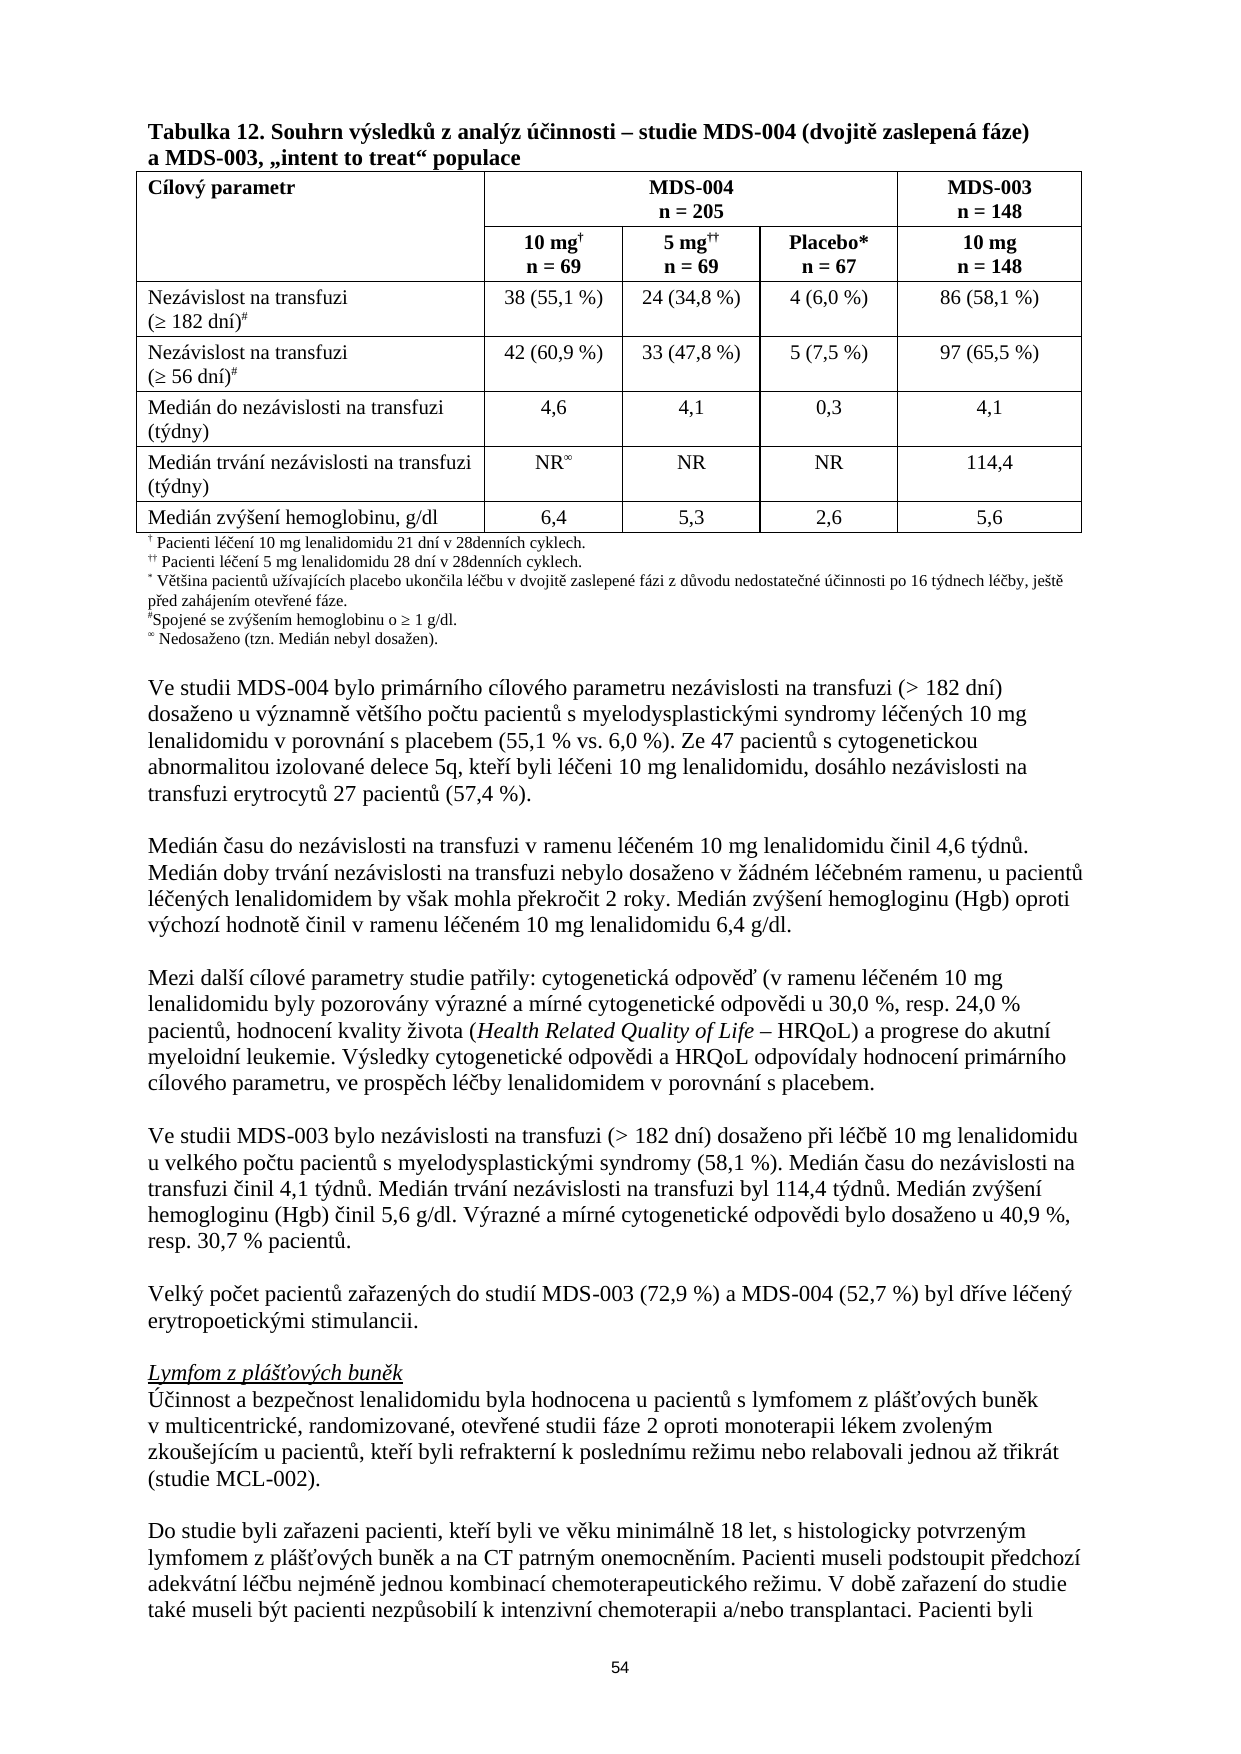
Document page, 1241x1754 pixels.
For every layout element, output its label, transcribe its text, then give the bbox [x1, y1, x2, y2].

text ∞ Nedosaženo (tzn. Medián nebyl dosažen). [148, 629, 1092, 648]
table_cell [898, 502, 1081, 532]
text Medián času do nezávislosti na transfuzi v ramenu léčeném 10 mg lenalidomidu činil 4,6 týdnů. Medián doby trvání nezávislosti na transfuzi nebylo dosaženo v žádném léčebném ramenu, u pacientů léčených lenalidomidem by však mohla překročit 2 roky. Medián zvýšení hemogloginu (Hgb) oproti výchozí hodnotě činil v ramenu léčeném 10 mg lenalidomidu 6,4 g/dl. [148, 832, 1092, 938]
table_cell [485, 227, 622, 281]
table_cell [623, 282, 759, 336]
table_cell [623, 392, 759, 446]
text Účinnost a bezpečnost lenalidomidu byla hodnocena u pacientů s lymfomem z plášťových buněk v multicentrické, randomizované, otevřené studii fáze 2 oproti monoterapii lékem zvoleným zkoušejícím u pacientů, kteří byli refrakterní k poslednímu režimu nebo relabovali jednou až třikrát (studie MCL-002). [148, 1386, 1092, 1491]
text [148, 1517, 1092, 1623]
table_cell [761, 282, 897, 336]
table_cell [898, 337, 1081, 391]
text Lymfom z plášťových buněk [148, 1359, 1092, 1386]
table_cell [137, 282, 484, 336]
text * Většina pacientů užívajících placebo ukončila léčbu v dvojitě zaslepené fázi z důvodu nedostatečné účinnosti po 16 týdnech léčby, ještě před zahájením otevřené fáze. [148, 571, 1092, 609]
text Tabulka 12. Souhrn výsledků z analýz účinnosti – studie MDS-004 (dvojitě zaslepená fáze) a MDS-003, „intent to treat“ populace [148, 118, 1092, 171]
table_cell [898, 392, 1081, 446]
text #Spojené se zvýšením hemoglobinu o ≥ 1 g/dl. [148, 609, 1092, 629]
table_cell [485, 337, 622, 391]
text † Pacienti léčení 10 mg lenalidomidu 21 dní v 28denních cyklech. [148, 533, 1092, 552]
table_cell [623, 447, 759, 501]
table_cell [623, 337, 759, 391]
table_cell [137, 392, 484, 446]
text Mezi další cílové parametry studie patřily: cytogenetická odpověď (v ramenu léčeném 10 mg lenalidomidu byly pozorovány výrazné a mírné cytogenetické odpovědi u 30,0 %, resp. 24,0 % pacientů, hodnocení kvality života (Health Related Quality of Life – HRQoL) a progrese do akutní myeloidní leukemie. Výsledky cytogenetické odpovědi a HRQoL odpovídaly hodnocení primárního cílového parametru, ve prospěch léčby lenalidomidem v porovnání s placebem. [148, 964, 1092, 1096]
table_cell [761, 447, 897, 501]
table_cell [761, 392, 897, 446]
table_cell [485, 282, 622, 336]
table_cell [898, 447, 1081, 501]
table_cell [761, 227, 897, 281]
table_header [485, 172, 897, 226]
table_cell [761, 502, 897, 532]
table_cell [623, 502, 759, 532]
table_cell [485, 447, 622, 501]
text †† Pacienti léčení 5 mg lenalidomidu 28 dní v 28denních cyklech. [148, 552, 1092, 571]
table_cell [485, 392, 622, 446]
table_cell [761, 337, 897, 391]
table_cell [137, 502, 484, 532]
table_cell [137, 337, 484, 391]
text Ve studii MDS-003 bylo nezávislosti na transfuzi (> 182 dní) dosaženo při léčbě 10 mg lenalidomidu u velkého počtu pacientů s myelodysplastickými syndromy (58,1 %). Medián času do nezávislosti na transfuzi činil 4,1 týdnů. Medián trvání nezávislosti na transfuzi byl 114,4 týdnů. Medián zvýšení hemogloginu (Hgb) činil 5,6 g/dl. Výrazné a mírné cytogenetické odpovědi bylo dosaženo u 40,9 %, resp. 30,7 % pacientů. [148, 1122, 1092, 1254]
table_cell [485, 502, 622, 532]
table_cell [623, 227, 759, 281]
text Velký počet pacientů zařazených do studií MDS-003 (72,9 %) a MDS-004 (52,7 %) byl dříve léčený erytropoetickými stimulancii. [148, 1280, 1092, 1333]
text Ve studii MDS-004 bylo primárního cílového parametru nezávislosti na transfuzi (> 182 dní) dosaženo u významně většího počtu pacientů s myelodysplastickými syndromy léčených 10 mg lenalidomidu v porovnání s placebem (55,1 % vs. 6,0 %). Ze 47 pacientů s cytogenetickou abnormalitou izolované delece 5q, kteří byli léčeni 10 mg lenalidomidu, dosáhlo nezávislosti na transfuzi erytrocytů 27 pacientů (57,4 %). [148, 674, 1092, 806]
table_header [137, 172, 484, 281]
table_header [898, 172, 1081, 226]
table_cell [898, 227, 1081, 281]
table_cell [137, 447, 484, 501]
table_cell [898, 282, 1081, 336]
